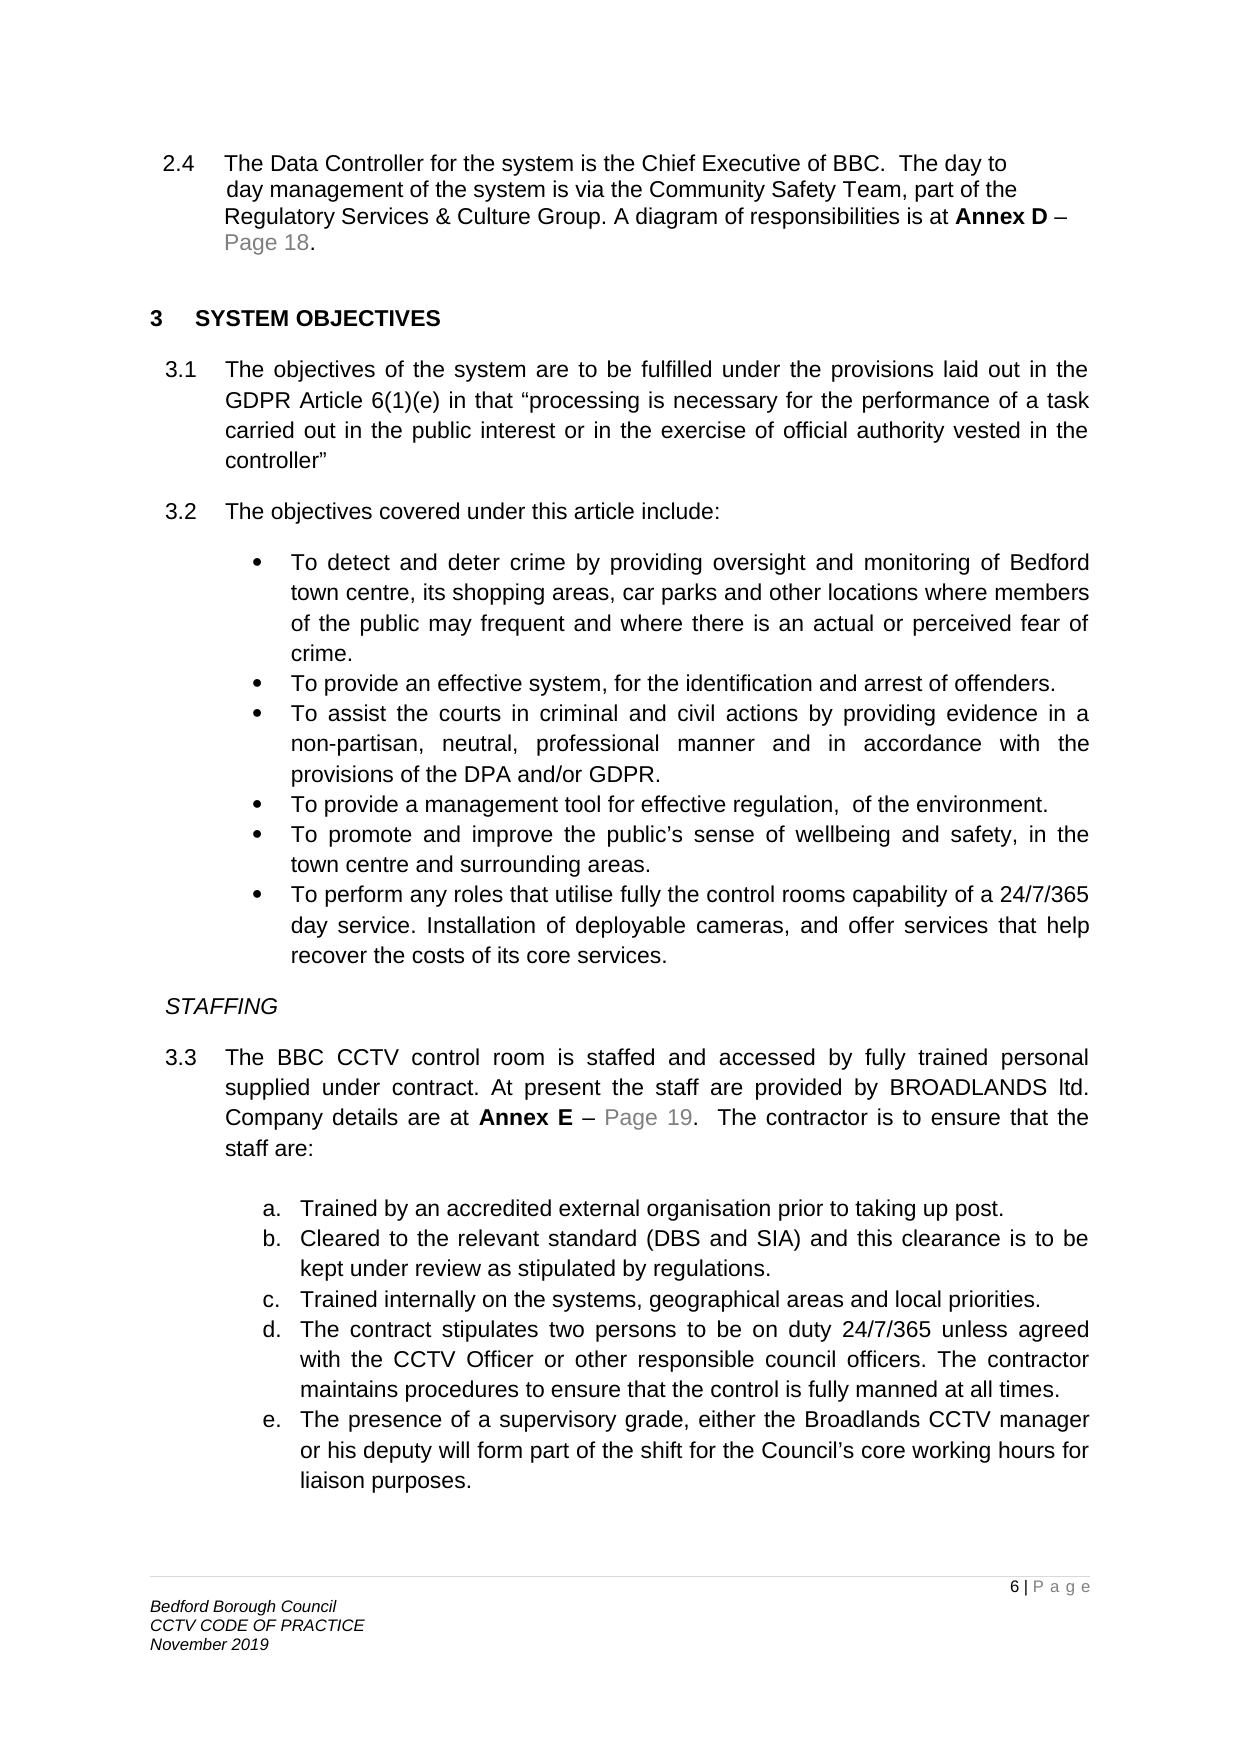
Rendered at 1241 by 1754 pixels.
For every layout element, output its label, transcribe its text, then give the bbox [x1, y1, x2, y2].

subtitle daymanagement of the system is the Community Safety Team. A diagram of responsibilities is at Annex D [162, 176, 1090, 255]
subtitle The Data Controller for the system is the Chief Executive of BBC. The day to [162, 150, 1090, 176]
list Trained internally on the systems, geographical areas and local priorities [262, 1286, 1090, 1312]
list The presence of a supervisory grade, either the Broadlands CCTV manager or his deputy will form part of the shift for the Council’s core working hours for liaison purposes. [262, 1406, 1090, 1493]
list Cleared to the relevant standard (DBS and SIA) and this clearance is to be kept under review as stipulated by regulations [262, 1225, 1090, 1282]
subtitle The objectives of the system are to fulfilled under the provisions laid out in the GDPR Article 6(1)(e) in that “processing is necessary for the performance of a task carried out in the public interest or in the exercise of official authority vested in the controller” [165, 356, 1090, 473]
text STAFFING [165, 993, 1090, 1019]
subtitle SYSTEM OBJECTIVES [150, 305, 1090, 332]
subtitle To assist the courts in criminal and civil actions by providing evidence in a non-partisan, neutral, professional manner and in accordance with the provisions of the DPA GDPR. [253, 700, 1090, 787]
list Trained by an accredited external organiation prior to taking up post [262, 1195, 1090, 1221]
subtitle To provide a management tool for effective regulation of the environment [253, 791, 1090, 817]
list To perform any roles that utilie fully control rooms capability of a 24/7/365 nstallation and offer services that help recover the costs of its core services [253, 881, 1090, 968]
subtitle To detect and deter crime by providing oversight and monitoring of Bedford town centre, its shopping areas, car parks and other locations where members of the public may frequent and where there is an actual or perceived fear of crime [253, 549, 1090, 666]
subtitle To provide an effective system for the identification and arrest of offenders [253, 670, 1090, 696]
subtitle The objectives covered under this article include: [165, 498, 1090, 524]
subtitle To promote and improve the publics sense of wellbeing and safetyin the town centre and surrounding areas [253, 821, 1090, 878]
list The contract stipulates two persons to be on duty 24/7365 unless agreed with the CCTV Officer or other responsible council officers. The contractor maintains procedures to ensure that the control is fully manned at all times. [262, 1316, 1090, 1403]
subtitle The BBC CCTV control room is staffed and accessed by fully trained personal supplied under contract. At present the staff are provided by BROADLANDS ltd. Company details are at Annex E. The contractor is to ensure that the staff are [165, 1044, 1090, 1161]
